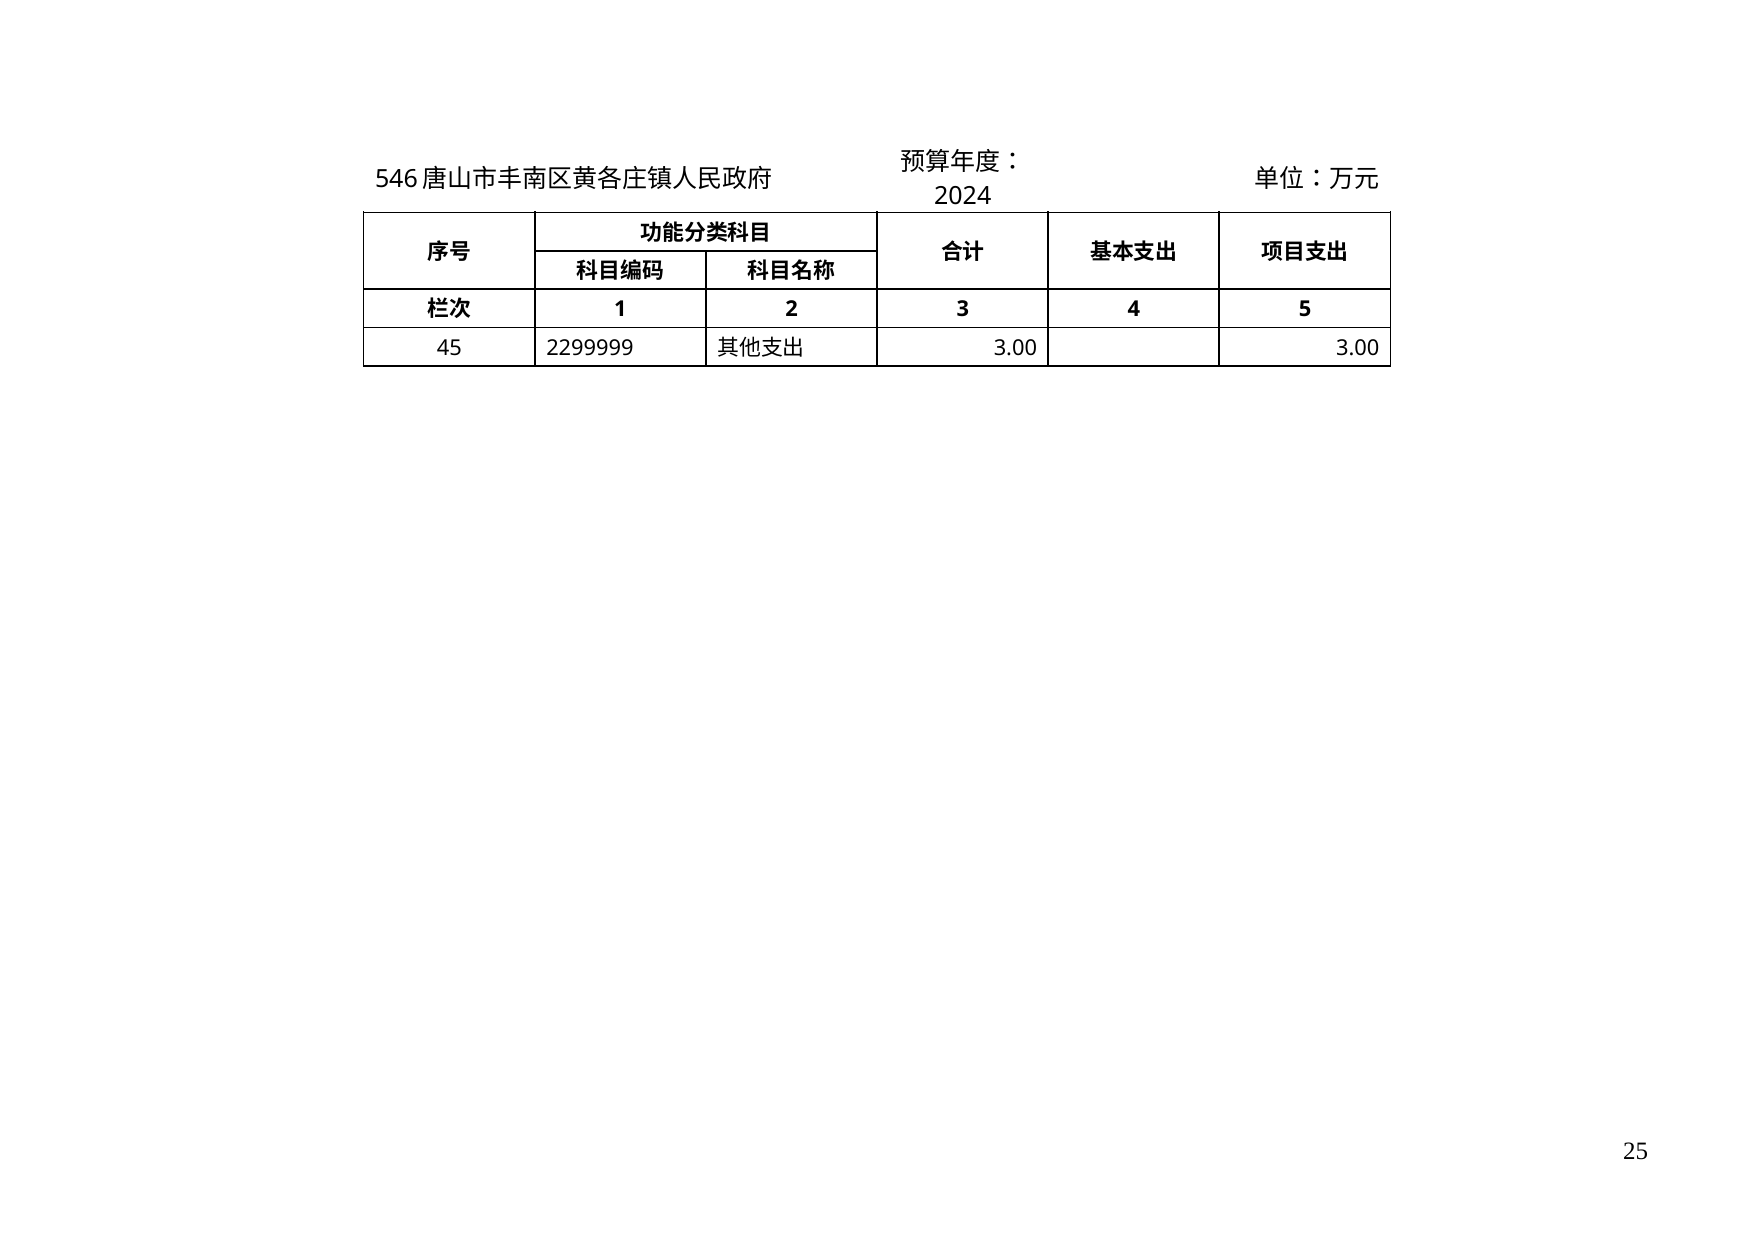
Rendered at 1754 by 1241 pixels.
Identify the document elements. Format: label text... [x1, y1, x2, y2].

table_cell 合计 [878, 213, 1047, 288]
table_cell 基本支出 [1049, 213, 1218, 288]
table_cell 2 [707, 290, 876, 327]
table_cell 5 [1220, 290, 1390, 327]
table_cell 序号 [364, 213, 534, 288]
table_cell 3.00 [1220, 328, 1390, 365]
table_cell 2299999 [536, 328, 705, 365]
table_cell 1 [536, 290, 705, 327]
table_cell [1049, 328, 1218, 365]
table_cell 3 [878, 290, 1047, 327]
table_cell 4 [1049, 290, 1218, 327]
table_header 单位：万元 [1049, 143, 1390, 211]
table_cell 其他支出 [707, 328, 876, 365]
table_cell 科目名称 [707, 252, 876, 288]
table_cell 45 [364, 328, 534, 365]
table_cell 栏次 [364, 290, 534, 327]
table_cell 科目编码 [536, 252, 705, 288]
table_cell 项目支出 [1220, 213, 1390, 288]
table_header 预算年度：2024 [878, 143, 1047, 211]
table_cell 3.00 [878, 328, 1047, 365]
table_header 546唐山市丰南区黄各庄镇人民政府 [364, 143, 876, 211]
table_cell 功能分类科目 [536, 213, 876, 250]
